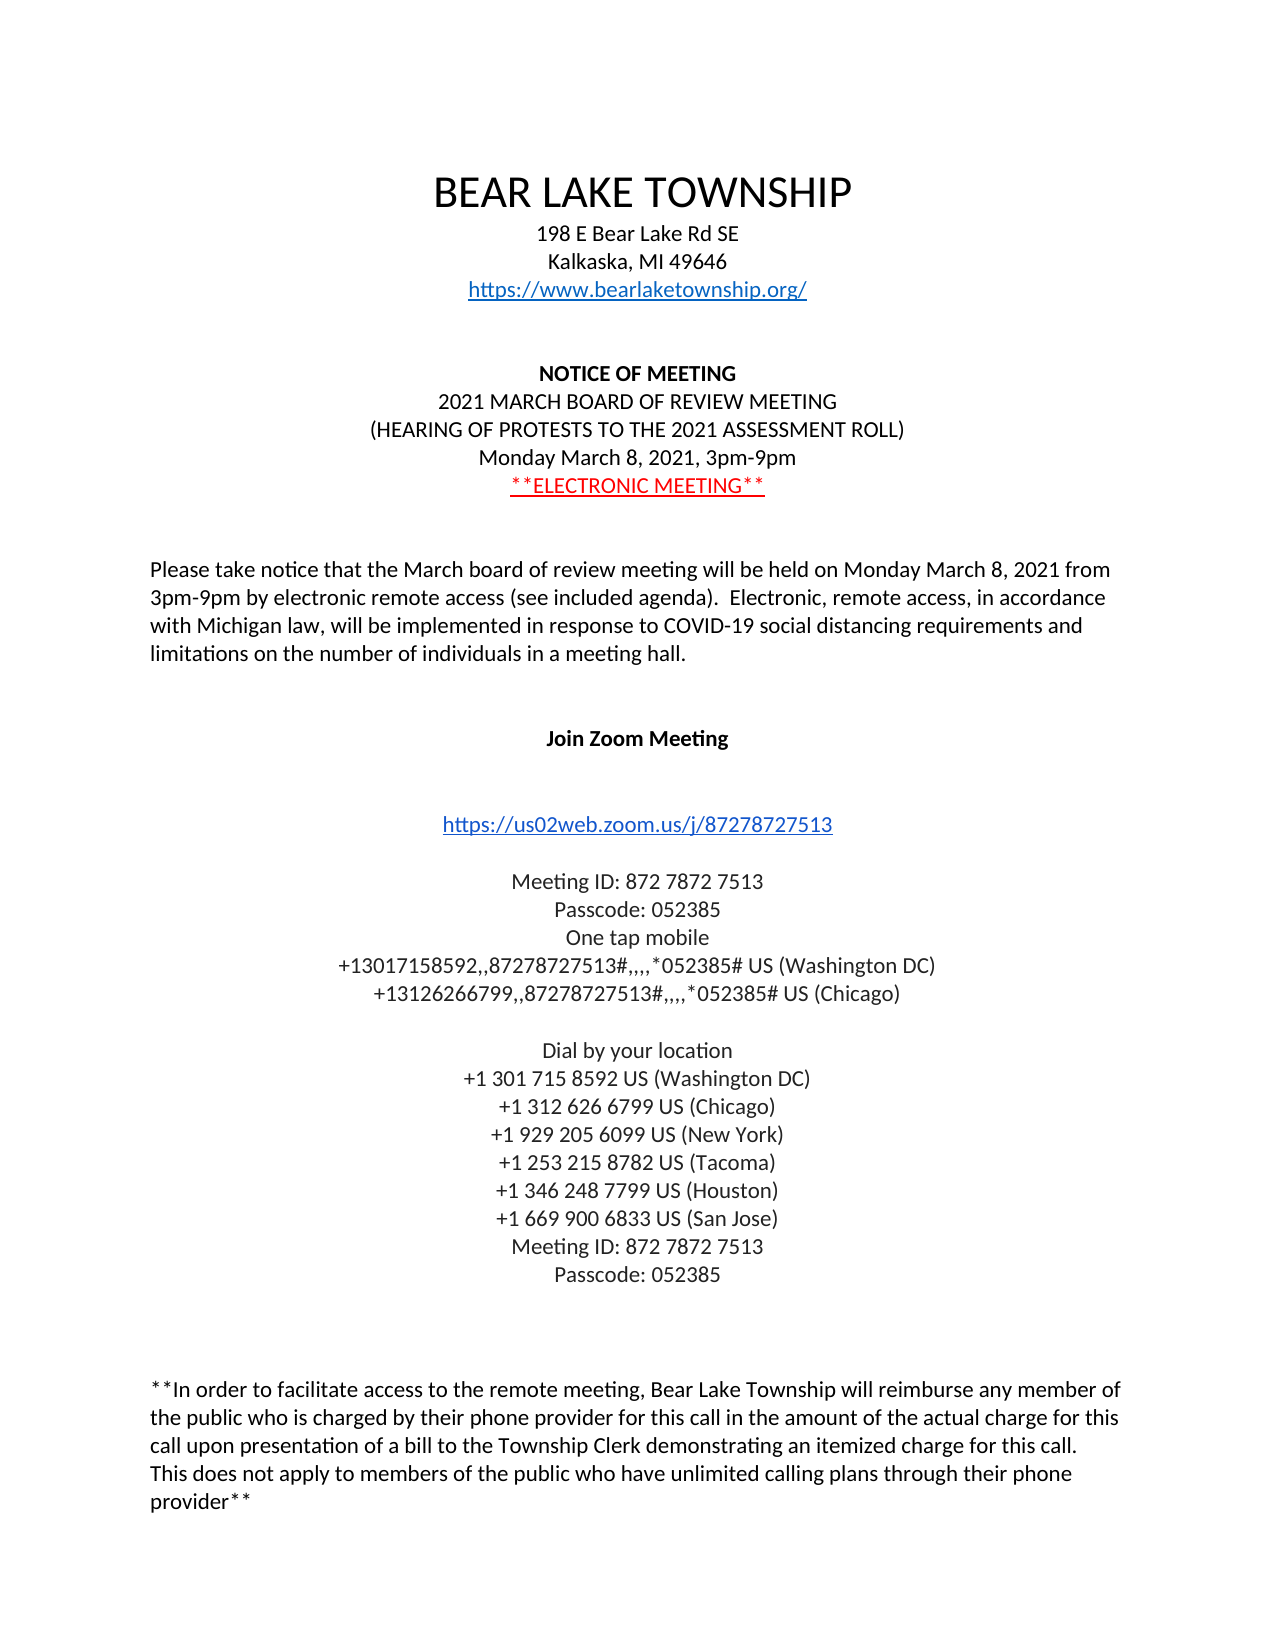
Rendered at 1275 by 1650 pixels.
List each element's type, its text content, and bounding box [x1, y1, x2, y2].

text Dial by your location +1 301 715 8592 US (Washington DC) +1 312 626 6799 US (Chicago) +1 929 205 6099 US (New York) +1 253 215 8782 US (Tacoma) +1 346 248 7799 US (Houston) +1 669 900 6833 US (San Jose) Meeting ID: 872 7872 7513 Passcode: 052385 [150, 1036, 1125, 1288]
text BEAR LAKE TOWNSHIP [150, 163, 1125, 219]
text **In order to facilitate access to the remote meeting, Bear Lake Township will reimburse any member of the public who is charged by their phone provider for this call in the amount of the actual charge for this call upon presentation of a bill to the Township Clerk demonstrating an itemized charge for this call. This does not apply to members of the public who have unlimited calling plans through their phone provider** [150, 1375, 1125, 1515]
text Meeting ID: 872 7872 7513 Passcode: 052385 One tap mobile +13017158592,,87278727513#,,,,*052385# US (Washington DC) +13126266799,,87278727513#,,,,*052385# US (Chicago) [150, 867, 1125, 1007]
text **ELECTRONIC MEETING** [150, 471, 1125, 499]
text Please take notice that the March board of review meeting will be held on Monday March 8, 2021 from 3pm-9pm by electronic remote access (see included agenda). Electronic, remote access, in accordance with Michigan law, will be implemented in response to COVID-19 social distancing requirements and limitations on the number of individuals in a meeting hall. [150, 555, 1125, 667]
text NOTICE OF MEETING [150, 359, 1125, 387]
text 198 E Bear Lake Rd SE [150, 219, 1125, 247]
text (HEARING OF PROTESTS TO THE 2021 ASSESSMENT ROLL) [150, 415, 1125, 443]
text Join Zoom Meeting [150, 724, 1125, 752]
text Kalkaska, MI 49646 [150, 247, 1125, 275]
text https://www.bearlaketownship.org/ [150, 275, 1125, 303]
text 2021 MARCH BOARD OF REVIEW MEETING [150, 387, 1125, 415]
text Monday March 8, 2021, 3pm-9pm [150, 443, 1125, 471]
text https://us02web.zoom.us/j/87278727513 [150, 782, 1125, 838]
